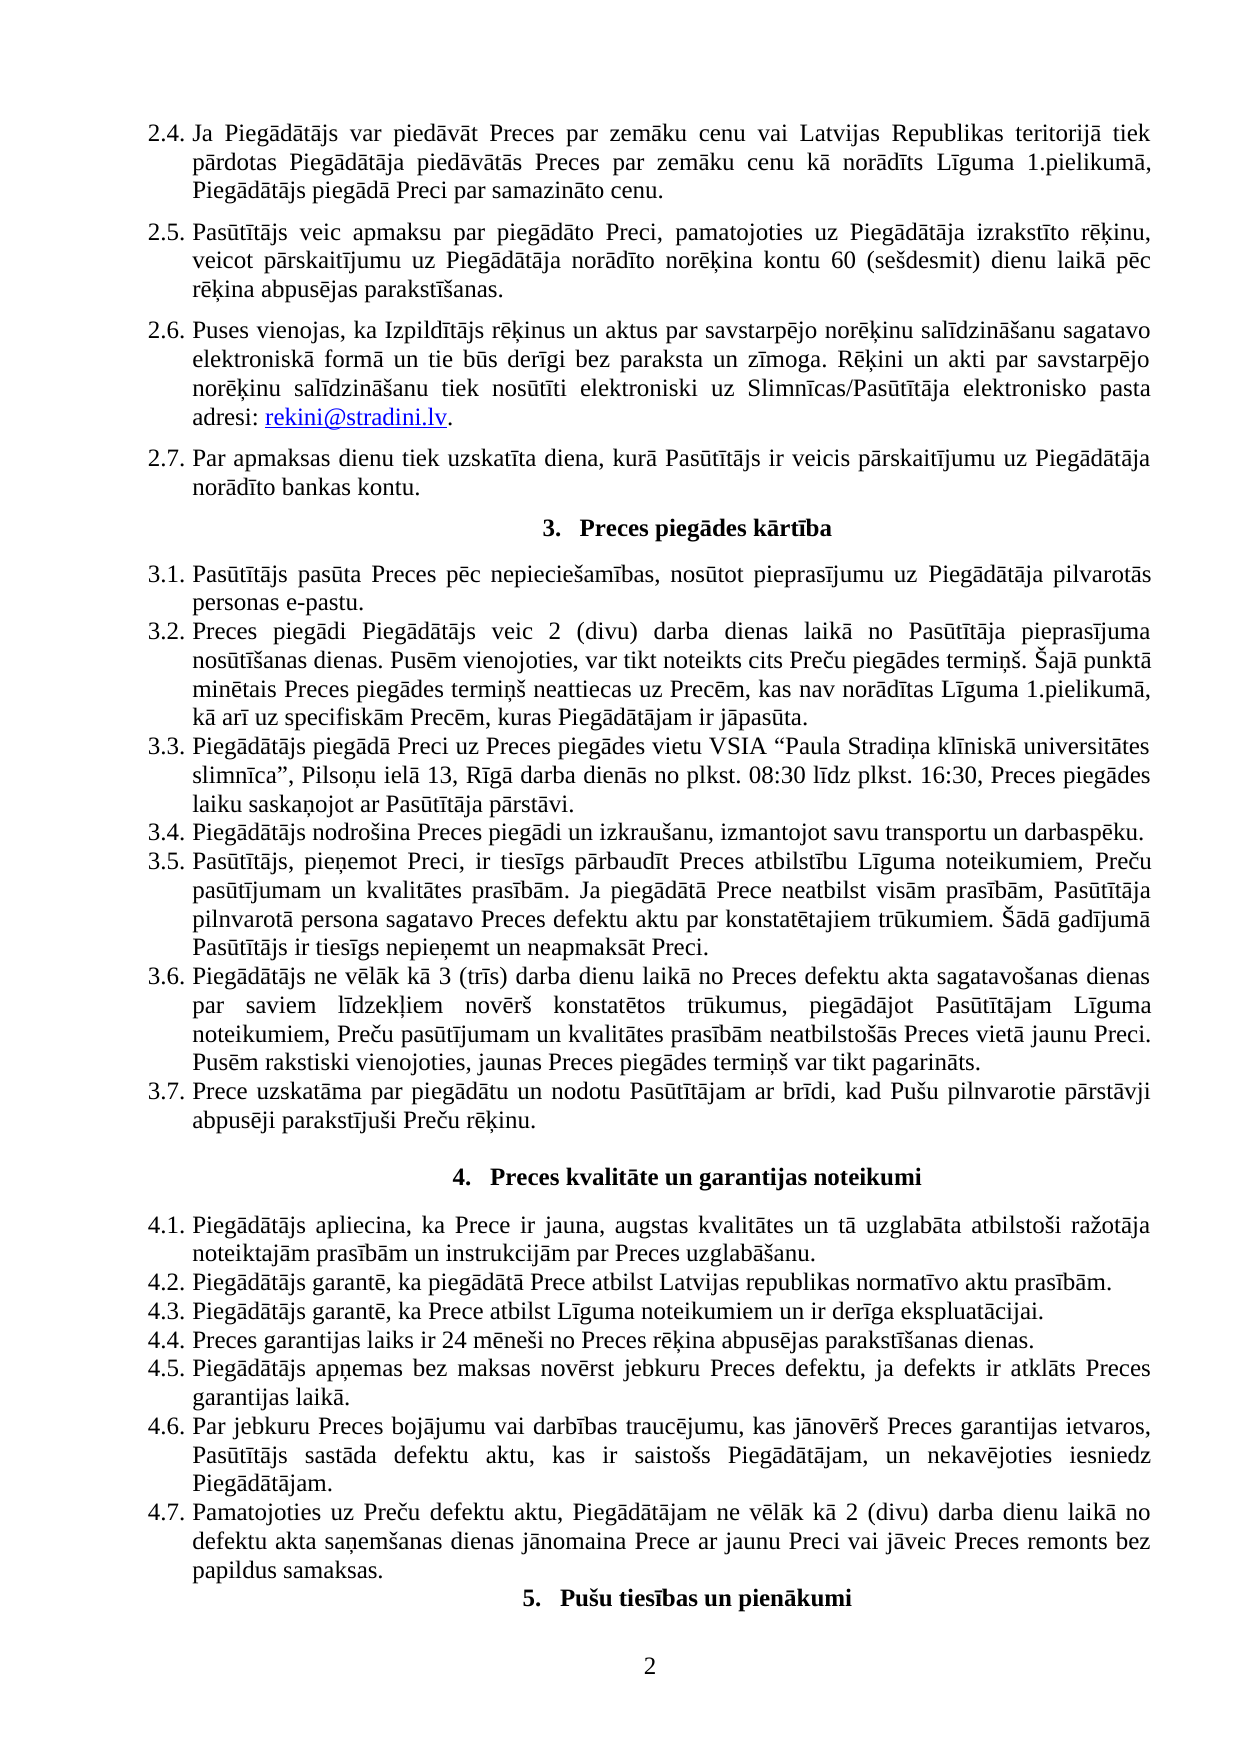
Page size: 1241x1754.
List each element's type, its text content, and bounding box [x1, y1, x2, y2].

list Pasūtītājs pasūta Preces pēc nepieciešamības, nosūtot pieprasījumu uz Piegādātāja pilvarotās personas e-pastu. [148, 559, 1152, 616]
list Preces piegādi Piegādātājs veic 2 (divu) darba dienas laikā no Pasūtītāja pieprasījuma nosūtīšanas dienas. Pusēm vienojoties, var tikt noteikts cits Preču piegādes termiņš. Šajā punktā minētais Preces piegādes termiņš neattiecas uz Precēm, kas nav norādītas Līguma 1.pielikumā, kā arī uz specifiskām Precēm, kuras Piegādātājam ir jāpasūta. [148, 616, 1152, 731]
list Par apmaksas dienu tiek uzskatīta diena, kurā Pasūtītājs ir veicis pārskaitījumu uz Piegādātāja norādīto bankas kontu. [148, 443, 1152, 501]
list Prece uzskatāma par piegādātu un nodotu Pasūtītājam ar brīdi, kad Pušu pilnvarotie pārstāvji abpusēji parakstījuši Preču rēķinu. [148, 1076, 1152, 1134]
list Pasūtītājs, pieņemot Preci, ir tiesīgs pārbaudīt Preces atbilstību Līguma noteikumiem, Preču pasūtījumam un kvalitātes prasībām. Ja piegādātā Prece neatbilst visām prasībām, Pasūtītāja pilnvarotā persona sagatavo Preces defektu aktu par konstatētajiem trūkumiem. Šādā gadījumā Pasūtītājs ir tiesīgs nepieņemt un neapmaksāt Preci. [148, 846, 1152, 961]
list Piegādātājs nodrošina Preces piegādi un izkraušanu, izmantojot savu transportu un darbaspēku. [148, 817, 1152, 846]
list Preces garantijas laiks ir 24 mēneši no Preces rēķina abpusējas parakstīšanas dienas. [148, 1325, 1152, 1353]
list Piegādātājs ne vēlāk kā 3 (trīs) darba dienu laikā no Preces defektu akta sagatavošanas dienas par saviem līdzekļiem novērš konstatētos trūkumus, piegādājot Pasūtītājam Līguma noteikumiem, Preču pasūtījumam un kvalitātes prasībām neatbilstošās Preces vietā jaunu Preci. Pusēm rakstiski vienojoties, jaunas Preces piegādes termiņš var tikt pagarināts. [148, 961, 1152, 1076]
list Pušu tiesības un pienākumi [223, 1583, 1152, 1612]
list Piegādātājs piegādā Preci uz Preces piegādes vietu VSIA “Paula Stradiņa klīniskā universitātes slimnīca”, Pilsoņu ielā 13, Rīgā darba dienās no plkst. 08:30 līdz plkst. 16:30, Preces piegādes laiku saskaņojot ar Pasūtītāja pārstāvi. [148, 731, 1152, 817]
list Par jebkuru Preces bojājumu vai darbības traucējumu, kas jānovērš Preces garantijas ietvaros, Pasūtītājs sastāda defektu aktu, kas ir saistošs Piegādātājam, un nekavējoties iesniedz Piegādātājam. [148, 1411, 1152, 1497]
list Pasūtītājs veic apmaksu par piegādāto Preci, pamatojoties uz Piegādātāja izrakstīto rēķinu, veicot pārskaitījumu uz Piegādātāja norādīto norēķina kontu 60 (sešdesmit) dienu laikā pēc rēķina abpusējas parakstīšanas. [148, 217, 1152, 303]
list Preces kvalitāte un garantijas noteikumi [223, 1162, 1152, 1191]
list Piegādātājs garantē, ka piegādātā Prece atbilst Latvijas republikas normatīvo aktu prasībām. [148, 1267, 1152, 1296]
list Piegādātājs apņemas bez maksas novērst jebkuru Preces defektu, ja defekts ir atklāts Preces garantijas laikā. [148, 1353, 1152, 1411]
list Ja Piegādātājs var piedāvāt Preces par zemāku cenu vai Latvijas Republikas teritorijā tiek pārdotas Piegādātāja piedāvātās Preces par zemāku cenu kā norādīts Līguma 1.pielikumā, Piegādātājs piegādā Preci par samazināto cenu. [148, 118, 1152, 204]
list Piegādātājs garantē, ka Prece atbilst Līguma noteikumiem un ir derīga ekspluatācijai. [148, 1296, 1152, 1325]
list Puses vienojas, ka Izpildītājs rēķinus un aktus par savstarpējo norēķinu salīdzināšanu sagatavo elektroniskā formā un tie būs derīgi bez paraksta un zīmoga. Rēķini un akti par savstarpējo norēķinu salīdzināšanu tiek nosūtīti elektroniski uz Slimnīcas/Pasūtītāja elektronisko pasta adresi: rekini@stradini.lv. [148, 316, 1152, 431]
list Piegādātājs apliecina, ka Prece ir jauna, augstas kvalitātes un tā uzglabāta atbilstoši ražotāja noteiktajām prasībām un instrukcijām par Preces uzglabāšanu. [148, 1210, 1152, 1267]
list Preces piegādes kārtība [223, 513, 1152, 542]
list Pamatojoties uz Preču defektu aktu, Piegādātājam ne vēlāk kā 2 (divu) darba dienu laikā no defektu akta saņemšanas dienas jānomaina Prece ar jaunu Preci vai jāveic Preces remonts bez papildus samaksas. [148, 1497, 1152, 1583]
